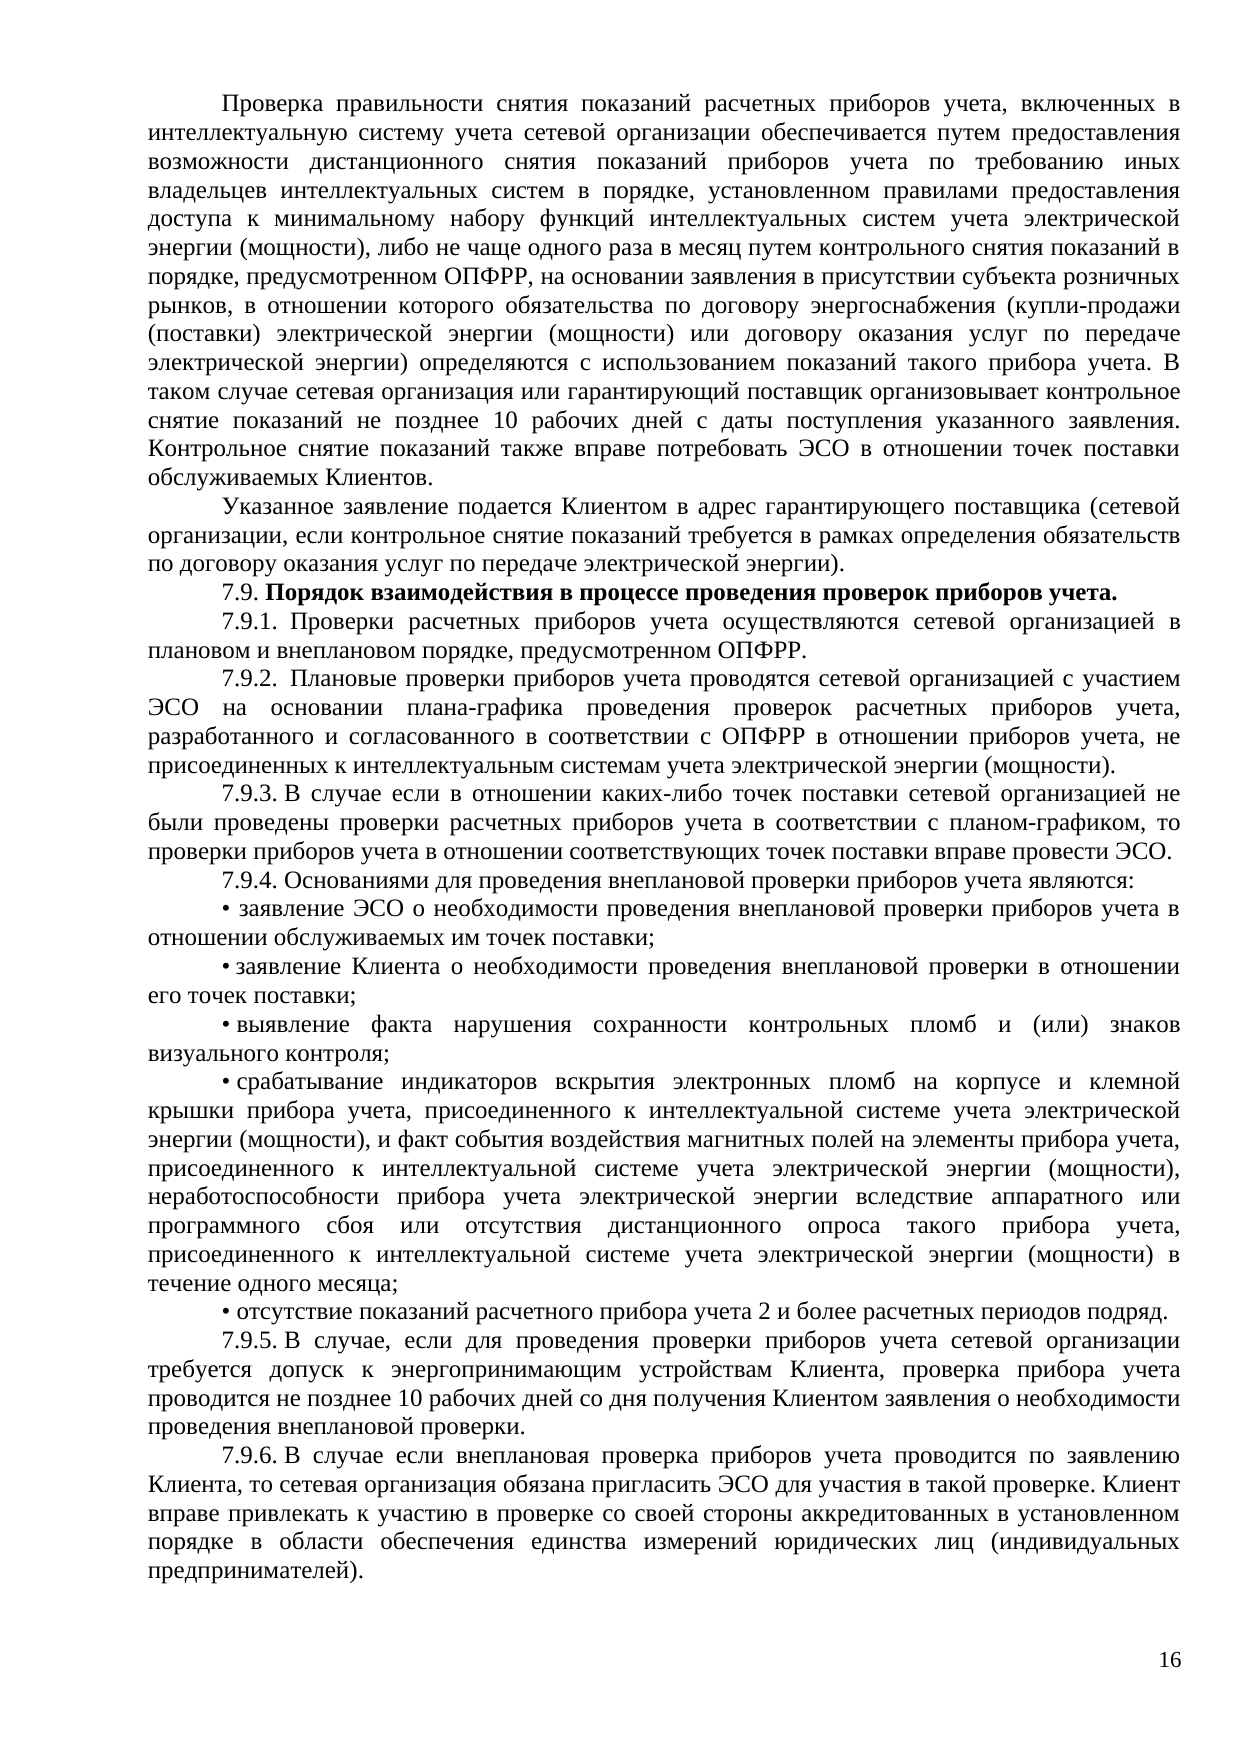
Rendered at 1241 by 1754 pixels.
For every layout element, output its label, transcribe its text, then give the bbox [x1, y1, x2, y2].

text Указанное заявление подается Клиентом в адрес гарантирующего поставщика (сетевой организации, если контрольное снятие показаний требуется в рамках определения обязательств по договору оказания услуг по передаче электрической энергии). [148, 491, 1181, 577]
list Основаниями для проведения внеплановой проверки приборов учета являются: [148, 865, 1181, 893]
list В случае если в отношении каких-либо точек поставки сетевой организацией не были проведены проверки расчетных приборов учета в соответствии с планом-графиком, то проверки приборов учета в отношении соответствующих точек поставки вправе провести ЭСО. [148, 778, 1181, 865]
text • срабатывание индикаторов вскрытия электронных пломб на корпусе и клемной крышки прибора учета, присоединенного к интеллектуальной системе учета электрической энергии (мощности), и факт события воздействия магнитных полей на элементы прибора учета, присоединенного к интеллектуальной системе учета электрической энергии (мощности), неработоспособности прибора учета электрической энергии вследствие аппаратного или программного сбоя или отсутствия дистанционного опроса такого прибора учета, присоединенного к интеллектуальной системе учета электрической энергии (мощности) в течение одного месяца; [148, 1066, 1181, 1296]
text Проверка правильности снятия показаний расчетных приборов учета, включенных в интеллектуальную систему учета сетевой организации обеспечивается путем предоставления возможности дистанционного снятия показаний приборов учета по требованию иных владельцев интеллектуальных систем в порядке, установленном правилами предоставления доступа к минимальному набору функций интеллектуальных систем учета электрической энергии (мощности), либо не чаще одного раза в месяц путем контрольного снятия показаний в порядке, предусмотренном ОПФРР, на основании заявления в присутствии субъекта розничных рынков, в отношении которого обязательства по договору энергоснабжения (купли-продажи (поставки) электрической энергии (мощности) или договору оказания услуг по передаче электрической энергии) определяются с использованием показаний такого прибора учета. В таком случае сетевая организация или гарантирующий поставщик организовывает контрольное снятие показаний не позднее 10 рабочих дней с даты поступления указанного заявления. Контрольное снятие показаний также вправе потребовать ЭСО в отношении точек поставки обслуживаемых Клиентов. [148, 88, 1181, 491]
text • заявление ЭСО о необходимости проведения внеплановой проверки приборов учета в отношении обслуживаемых им точек поставки; [148, 893, 1181, 951]
list В случае, если для проведения проверки приборов учета сетевой организации требуется допуск к энергопринимающим устройствам Клиента, проверка прибора учета проводится не позднее 10 рабочих дней со дня получения Клиентом заявления о необходимости проведения внеплановой проверки. [148, 1325, 1181, 1440]
list Плановые проверки приборов учета проводятся сетевой организацией с участием ЭСО на основании плана-графика проведения проверок расчетных приборов учета, разработанного и согласованного в соответствии с ОПФРР в отношении приборов учета, не присоединенных к интеллектуальным системам учета электрической энергии (мощности). [148, 663, 1181, 778]
list В случае если внеплановая проверка приборов учета проводится по заявлению Клиента, то сетевая организация обязана пригласить ЭСО для участия в такой проверке. Клиент вправе привлекать к участию в проверке со своей стороны аккредитованных в установленном порядке в области обеспечения единства измерений юридических лиц (индивидуальных предпринимателей). [148, 1440, 1181, 1584]
text • выявление факта нарушения сохранности контрольных пломб и (или) знаков визуального контроля; [148, 1009, 1181, 1066]
list Порядок взаимодействия в процессе проведения проверок приборов учета. [148, 577, 1181, 606]
list Проверки расчетных приборов учета осуществляются сетевой организацией в плановом и внеплановом порядке, предусмотренном ОПФРР. [148, 606, 1181, 663]
text • отсутствие показаний расчетного прибора учета 2 и более расчетных периодов подряд. [148, 1296, 1181, 1325]
text • заявление Клиента о необходимости проведения внеплановой проверки в отношении его точек поставки; [148, 951, 1181, 1009]
